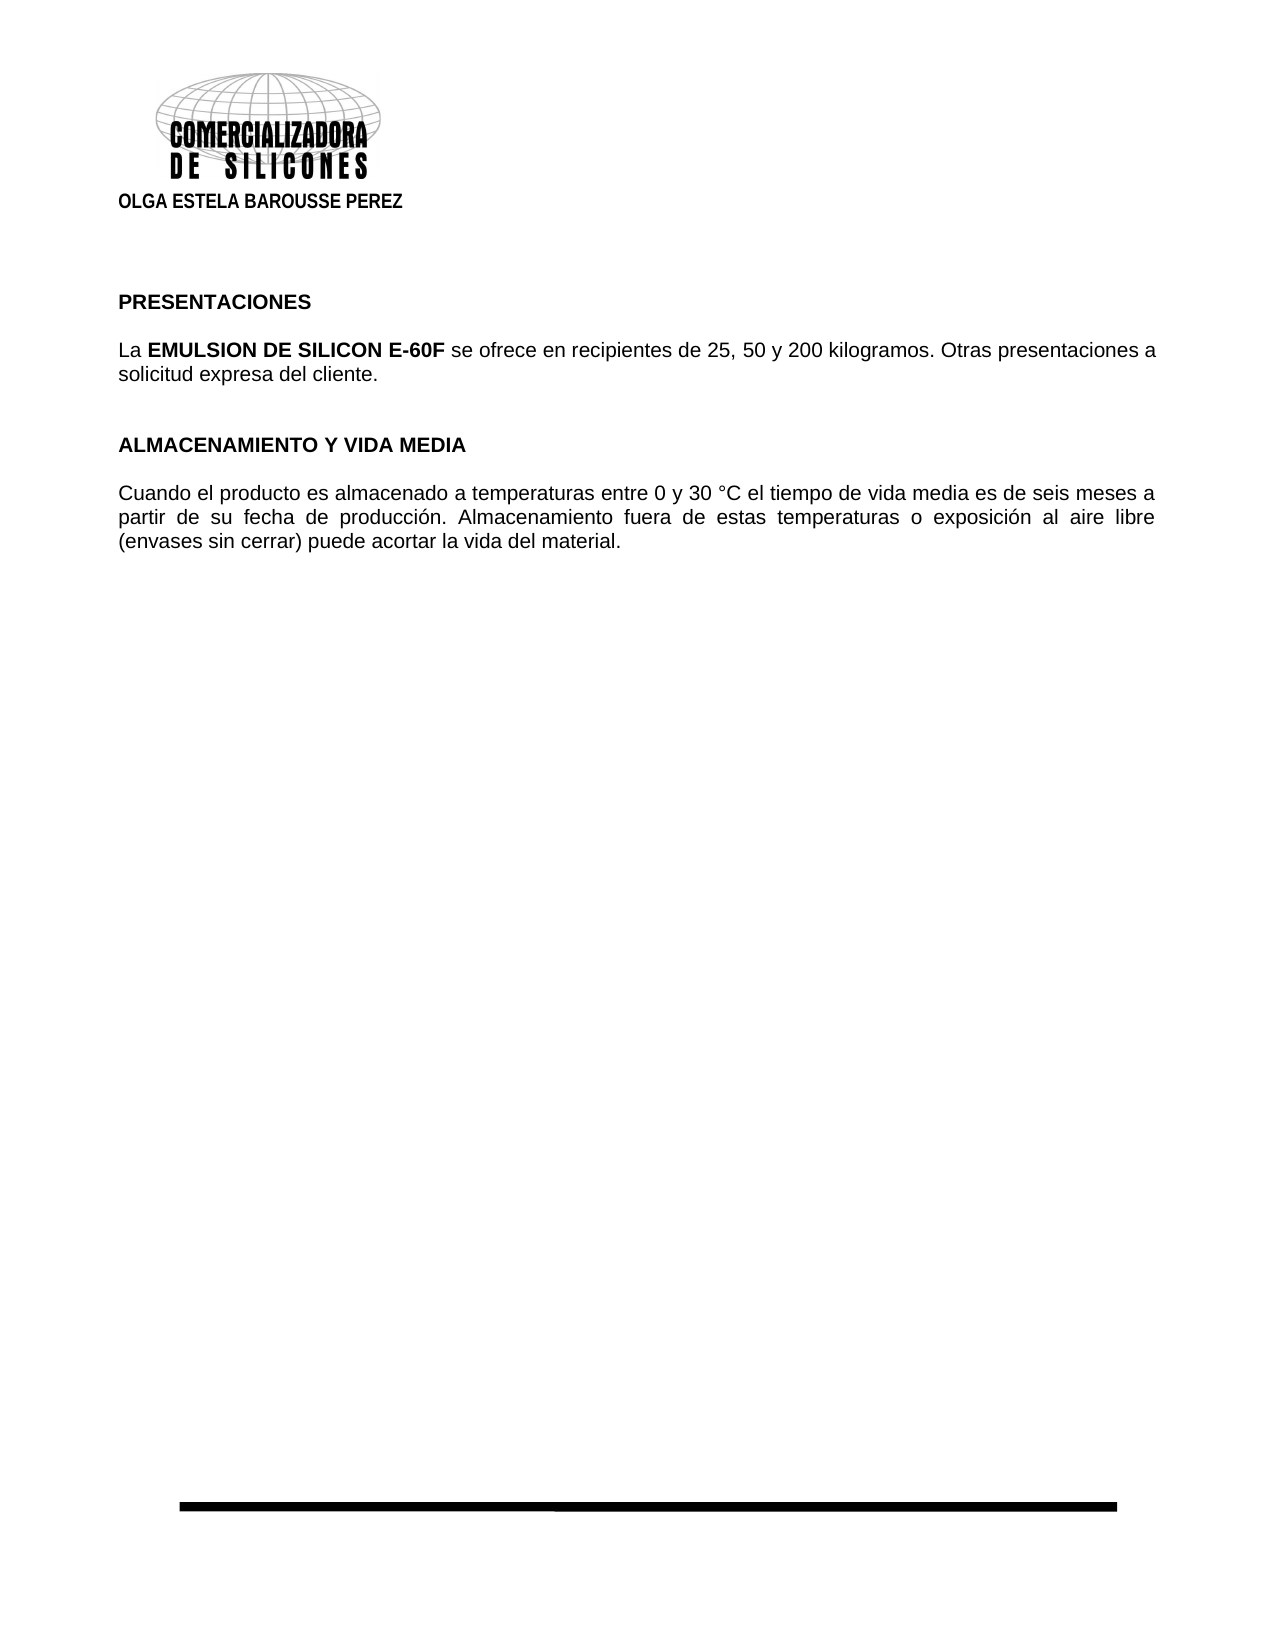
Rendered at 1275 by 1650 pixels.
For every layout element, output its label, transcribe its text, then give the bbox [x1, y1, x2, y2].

text Cuando el producto es almacenado a temperaturas entre 0 y el tiempo de vida media es de seis meses a partir de su fecha de producción. Almacenamiento fuera de estas temperaturas o exposición al aire libre (envases sin cerrar) puede acortar la vida del material. [118, 481, 1157, 553]
text PRESENTACIONES [118, 289, 1157, 313]
text La EMULSION DE SILICON E-60F se ofrece en recipientes de 25, 50 y . Otras presentaciones a solicitud expresa del cliente. [118, 337, 1157, 385]
text ALMACENAMIENTO Y VIDA MEDIA [118, 433, 1157, 457]
